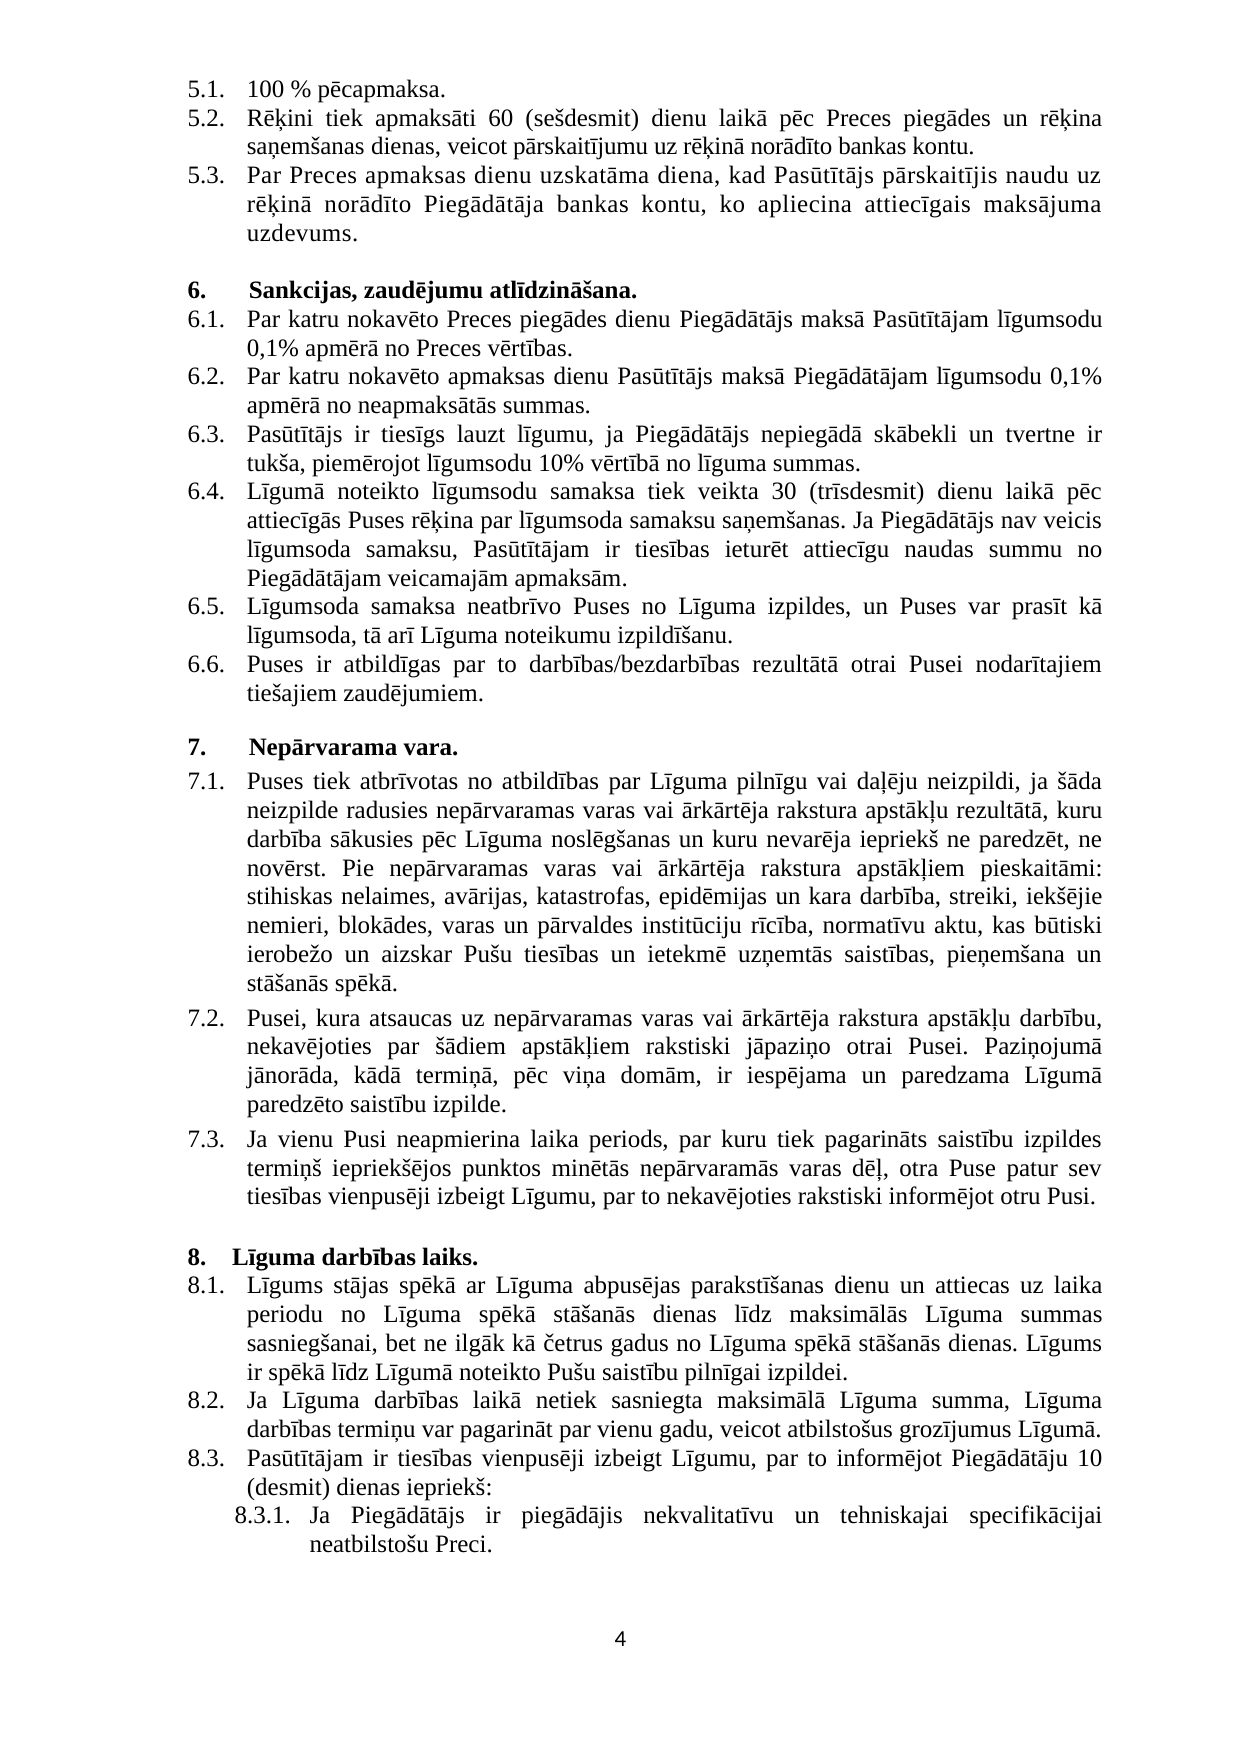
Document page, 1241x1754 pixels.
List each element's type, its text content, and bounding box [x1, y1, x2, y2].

list Pasūtītājs ir tiesīgs lauzt līgumu, ja Piegādātājs nepiegādā skābekli un tvertne ir tukša, piemērojot līgumsodu 10% vērtībā no līguma summas. [187, 419, 1103, 476]
list Pasūtītājam ir tiesības vienpusēji izbeigt Līgumu, par to informējot Piegādātāju 10 (desmit) dienas iepriekš: [187, 1443, 1103, 1501]
list Līgums stājas spēkā ar Līguma abpusējas parakstīšanas dienu un attiecas uz laika periodu no Līguma spēkā stāšanās dienas līdz maksimālās Līguma summas sasniegšanai, bet ne ilgāk kā četrus gadus no Līguma spēkā stāšanās dienas. Līgums ir spēkā līdz Līgumā noteikto Pušu saistību pilnīgai izpildei. [187, 1271, 1103, 1386]
list Rēķini tiek apmaksāti 60 (sešdesmit) dienu laikā pēc Preces piegādes un rēķina saņemšanas dienas, veicot pārskaitījumu uz rēķinā norādīto bankas kontu. [187, 103, 1103, 160]
list Puses ir atbildīgas par to darbības/bezdarbības rezultātā otrai Pusei nodarītajiem tiešajiem zaudējumiem. [187, 649, 1103, 706]
list Līgumā noteikto līgumsodu samaksa tiek veikta 30 (trīsdesmit) dienu laikā pēc attiecīgās Puses rēķina par līgumsoda samaksu saņemšanas. Ja Piegādātājs nav veicis līgumsoda samaksu, Pasūtītājam ir tiesības ieturēt attiecīgu naudas summu no Piegādātājam veicamajām apmaksām. [187, 476, 1103, 591]
list Ja Līguma darbības laikā netiek sasniegta maksimālā Līguma summa, Līguma darbības termiņu var pagarināt par vienu gadu, veicot atbilstošus grozījumus Līgumā. [187, 1386, 1103, 1443]
list Ja vienu Pusi neapmierina laika periods, par kuru tiek pagarināts saistību izpildes termiņš iepriekšējos punktos minētās nepārvaramās varas dēļ, otra Puse patur sev tiesības vienpusēji izbeigt Līgumu, par to nekavējoties rakstiski informējot otru Pusi. [187, 1124, 1103, 1210]
list Sankcijas, zaudējumu atlīdzināšana. [187, 275, 1103, 304]
list Līgumsoda samaksa neatbrīvo Puses no Līguma izpildes, un Puses var prasīt kā līgumsoda, tā arī Līguma noteikumu izpildīšanu. [187, 591, 1103, 649]
list Par Preces apmaksas dienu uzskatāma diena, kad Pasūtītājs pārskaitījis naudu uz rēķinā norādīto Piegādātāja bankas kontu, ko apliecina attiecīgais maksājuma uzdevums. [187, 160, 1103, 246]
list 100 % pēcapmaksa. [187, 74, 1103, 103]
list Līguma darbības laiks. [187, 1244, 1103, 1271]
list Nepārvarama vara. [187, 735, 1103, 760]
list Ja Piegādātājs ir piegādājis nekvalitatīvu un tehniskajai specifikācijai neatbilstošu Preci. [234, 1501, 1103, 1558]
list Pusei, kura atsaucas uz nepārvaramas varas vai ārkārtēja rakstura apstākļu darbību, nekavējoties par šādiem apstākļiem rakstiski jāpaziņo otrai Pusei. Paziņojumā jānorāda, kādā termiņā, pēc viņa domām, ir iespējama un paredzama Līgumā paredzēto saistību izpilde. [187, 1003, 1103, 1118]
list Par katru nokavēto apmaksas dienu Pasūtītājs maksā Piegādātājam līgumsodu 0,1% apmērā no neapmaksātās summas. [187, 361, 1103, 419]
list Puses tiek atbrīvotas no atbildības par Līguma pilnīgu vai daļēju neizpildi, ja šāda neizpilde radusies nepārvaramas varas vai ārkārtēja rakstura apstākļu rezultātā, kuru darbība sākusies pēc Līguma noslēgšanas un kuru nevarēja iepriekš ne paredzēt, ne novērst. Pie nepārvaramas varas vai ārkārtēja rakstura apstākļiem pieskaitāmi: stihiskas nelaimes, avārijas, katastrofas, epidēmijas un kara darbība, streiki, iekšējie nemieri, blokādes, varas un pārvaldes institūciju rīcība, normatīvu aktu, kas būtiski ierobežo un aizskar Pušu tiesības un ietekmē uzņemtās saistības, pieņemšana un stāšanās spēkā. [187, 766, 1103, 996]
list Par katru nokavēto Preces piegādes dienu Piegādātājs maksā Pasūtītājam līgumsodu 0,1% apmērā no Preces vērtības. [187, 304, 1103, 361]
